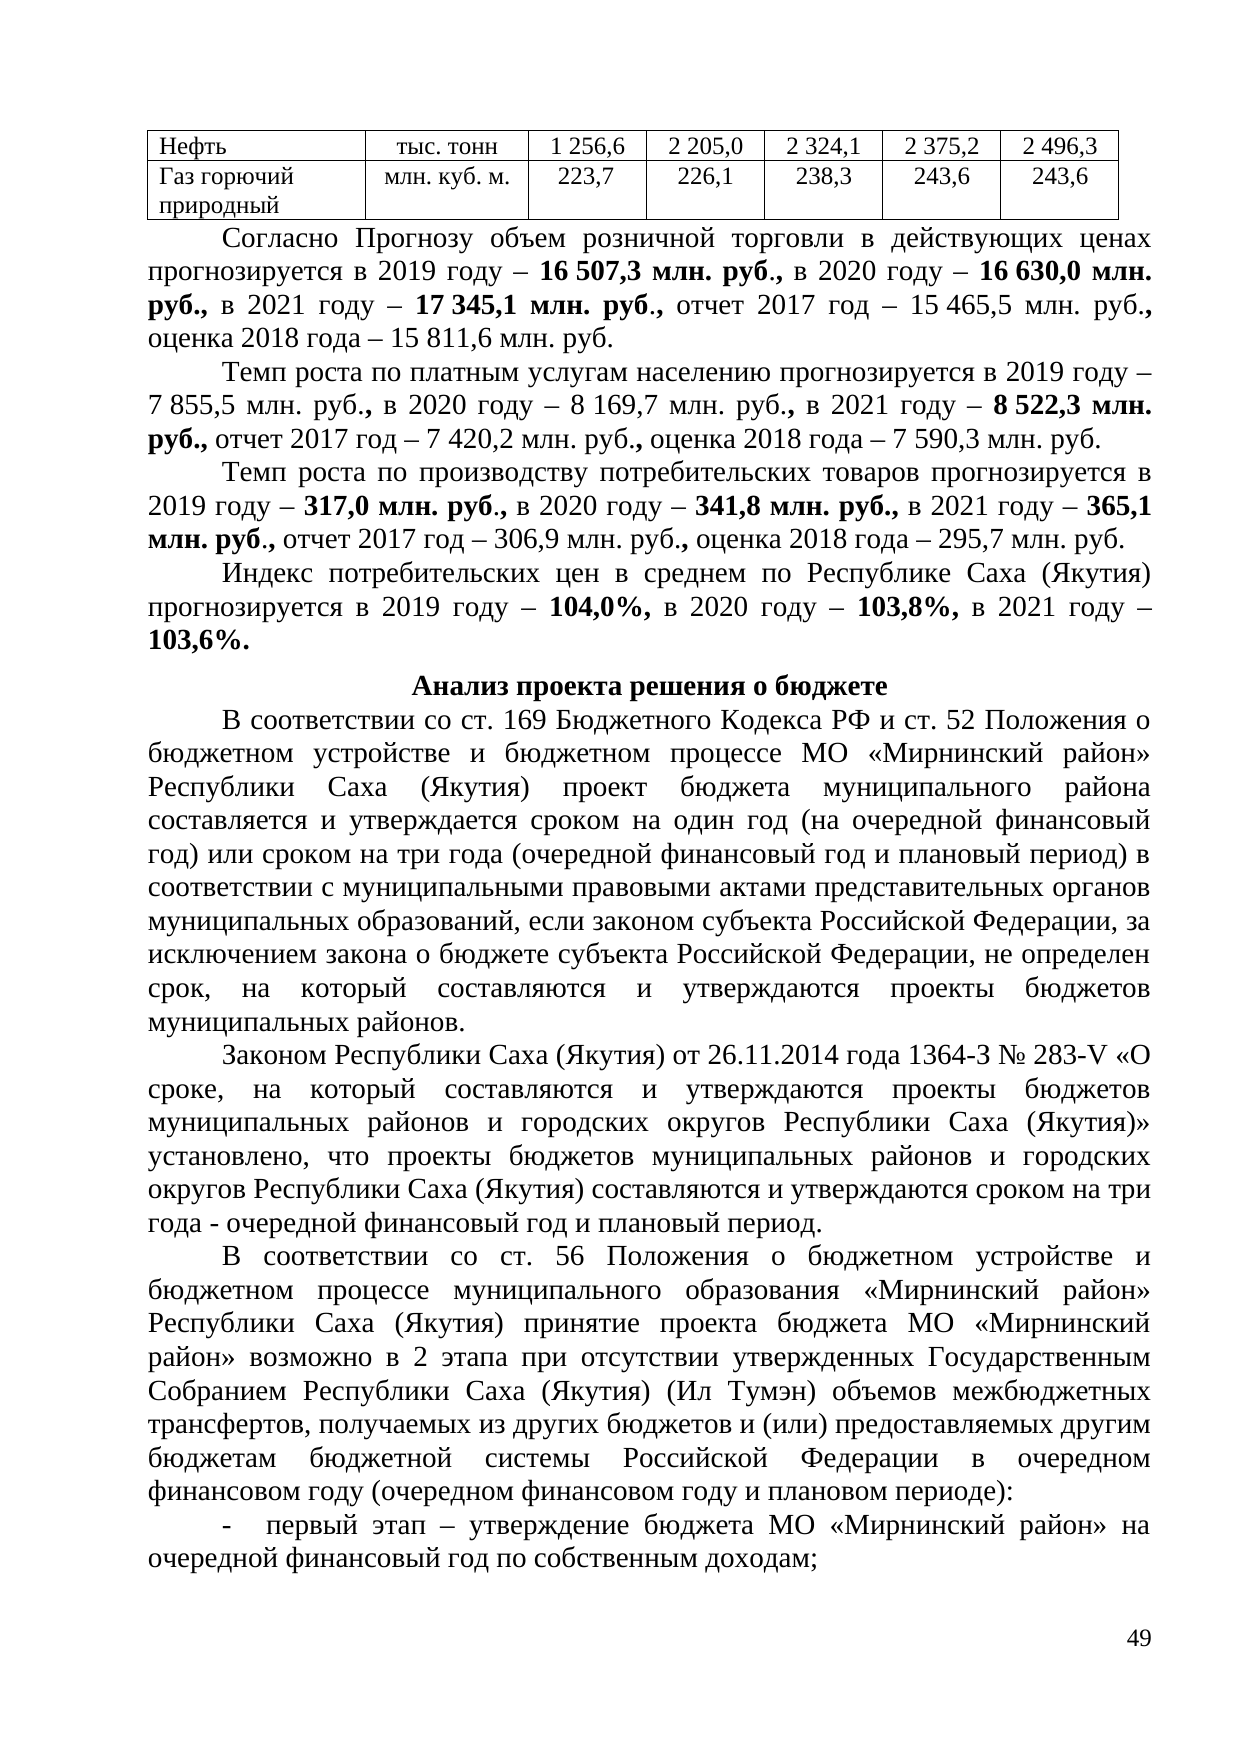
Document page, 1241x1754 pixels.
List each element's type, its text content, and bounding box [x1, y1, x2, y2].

table_cell 243,6 [1001, 161, 1118, 219]
table_cell 2 205,0 [647, 131, 764, 160]
table_cell млн. куб. м. [366, 161, 528, 219]
table_cell Газ горючий природный [148, 161, 365, 219]
table_cell 238,3 [765, 161, 882, 219]
text В соответствии со ст. 169 Бюджетного Кодекса РФ и ст. 52 Положения о бюджетном устройстве и бюджетном процессе МО «Мирнинский район» Республики Саха (Якутия) проект бюджета муниципального района составляется и утверждается сроком на один год (на очередной финансовый год) или сроком на три года (очередной финансовый год и плановый период) в соответствии с муниципальными правовыми актами представительных органов муниципальных образований, если законом субъекта Российской Федерации, за исключением закона о бюджете субъекта Российской Федерации, не определен срок, на который составляются и утверждаются проекты бюджетов муниципальных районов. [148, 702, 1152, 1037]
text Согласно Прогнозу объем розничной торговли в действующих ценах прогнозируется в 2019 году – 16 507,3 млн. руб., в 2020 году – 16 630,0 млн. руб., в 2021 году – 17 345,1 млн. руб., отчет 2017 год – 15 465,5 млн. руб., оценка 2018 года – 15 811,6 млн. руб. [148, 220, 1152, 354]
table_cell 2 496,3 [1001, 131, 1118, 160]
table_cell 223,7 [529, 161, 646, 219]
subtitle Анализ проекта решения о бюджете [148, 668, 1152, 702]
table_cell 226,1 [647, 161, 764, 219]
table_cell тыс. тонн [366, 131, 528, 160]
table_cell 243,6 [883, 161, 1000, 219]
text Темп роста по платным услугам населению прогнозируется в 2019 году – 7 855,5 млн. руб., в 2020 году – 8 169,7 млн. руб., в 2021 году – 8 522,3 млн. руб., отчет 2017 год – 7 420,2 млн. руб., оценка 2018 года – 7 590,3 млн. руб. [148, 354, 1152, 454]
table_cell 2 324,1 [765, 131, 882, 160]
text В соответствии со ст. 56 Положения о бюджетном устройстве и бюджетном процессе муниципального образования «Мирнинский район» Республики Саха (Якутия) принятие проекта бюджета МО «Мирнинский район» возможно в 2 этапа при отсутствии утвержденных Государственным Собранием Республики Саха (Якутия) (Ил Тумэн) объемов межбюджетных трансфертов, получаемых из других бюджетов и (или) предоставляемых другим бюджетам бюджетной системы Российской Федерации в очередном финансовом году (очередном финансовом году и плановом периоде): [148, 1238, 1152, 1507]
text Законом Республики Саха (Якутия) от 26.11.2014 года 1364-З № 283-V «О сроке, на который составляются и утверждаются проекты бюджетов муниципальных районов и городских округов Республики Саха (Якутия)» установлено, что проекты бюджетов муниципальных районов и городских округов Республики Саха (Якутия) составляются и утверждаются сроком на три года - очередной финансовый год и плановый период. [148, 1037, 1152, 1238]
table_cell 2 375,2 [883, 131, 1000, 160]
table_cell Нефть [148, 131, 365, 160]
text Индекс потребительских цен в среднем по Республике Саха (Якутия) прогнозируется в 2019 году – 104,0%, в 2020 году – 103,8%, в 2021 году – 103,6%. [148, 555, 1152, 656]
text - первый этап – утверждение бюджета МО «Мирнинский район» на очередной финансовый год по собственным доходам; [148, 1507, 1152, 1574]
text Темп роста по производству потребительских товаров прогнозируется в 2019 году – 317,0 млн. руб., в 2020 году – 341,8 млн. руб., в 2021 году – 365,1 млн. руб., отчет 2017 год – 306,9 млн. руб., оценка 2018 года – 295,7 млн. руб. [148, 454, 1152, 555]
table_cell 1 256,6 [529, 131, 646, 160]
